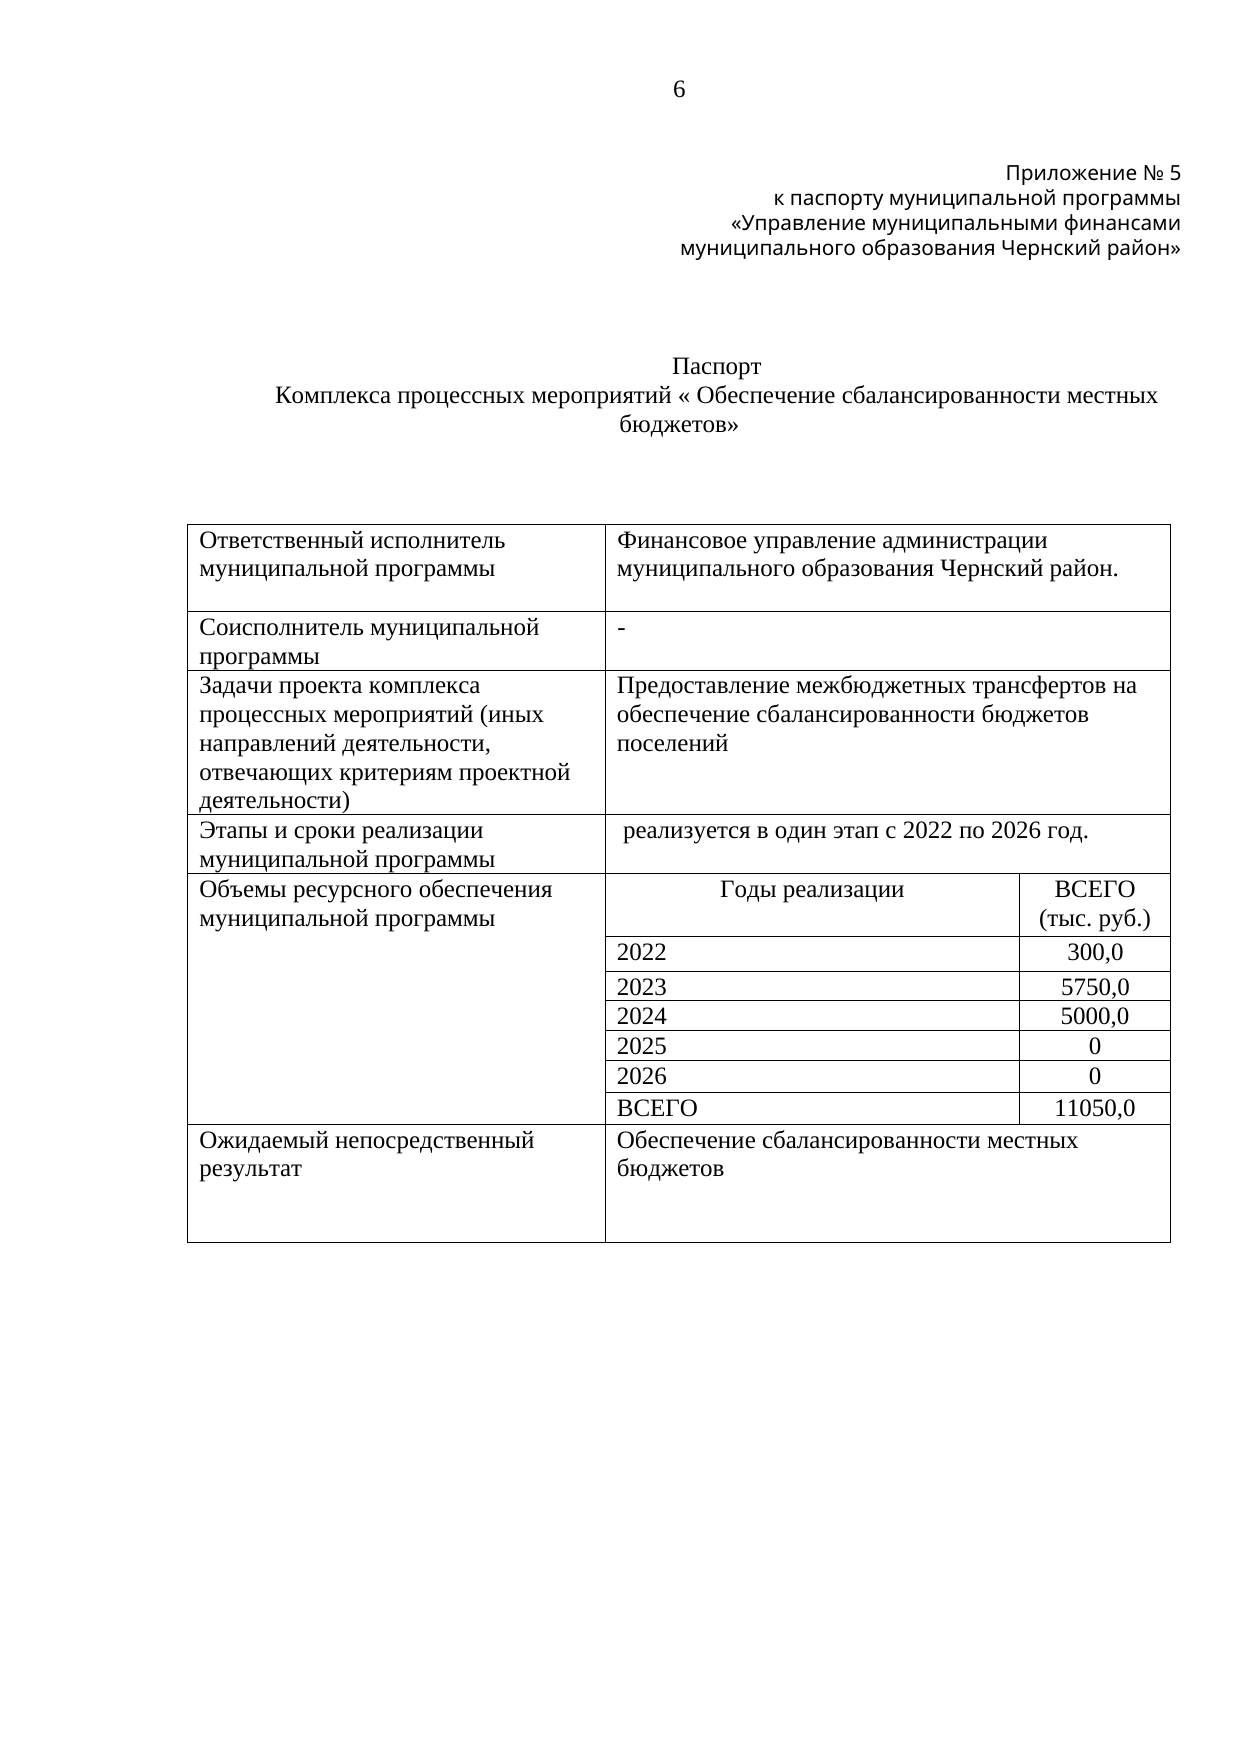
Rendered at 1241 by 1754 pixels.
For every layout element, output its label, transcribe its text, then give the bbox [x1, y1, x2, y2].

table_cell Предоставление межбюджетных трансфертов на обеспечение сбалансированности бюджетов поселений [606, 671, 1170, 814]
table_cell 2024 [606, 1001, 1019, 1030]
table_cell ВСЕГО [606, 1093, 1019, 1124]
text Приложение № 5 [177, 160, 1181, 185]
table_cell 5750,0 [1020, 972, 1170, 1000]
table_cell 5000,0 [1020, 1001, 1170, 1030]
table_cell 2025 [606, 1031, 1019, 1060]
text «Управление муниципальными финансами [177, 210, 1181, 235]
table_cell Ожидаемый непосредственный результат [188, 1125, 605, 1242]
table_cell Обеспечение сбалансированности местных бюджетов [606, 1125, 1170, 1242]
table_cell 11050,0 [1020, 1093, 1170, 1124]
text муниципального образования Чернский район» [177, 235, 1181, 260]
table_cell 2026 [606, 1061, 1019, 1092]
table_cell 2023 [606, 972, 1019, 1000]
table_cell Задачи проекта комплекса процессных мероприятий (иных направлений деятельности, отвечающих критериям проектной деятельности) [188, 671, 605, 814]
table_cell Годы реализации [606, 874, 1019, 936]
table_cell 0 [1020, 1061, 1170, 1092]
text к паспорту муниципальной программы [177, 185, 1181, 210]
table_cell Соисполнитель муниципальной программы [188, 612, 605, 669]
text Паспорт [177, 351, 1181, 380]
table_cell 300,0 [1020, 937, 1170, 971]
table_cell реализуется в один этап с 2022 по 2026 год. [606, 815, 1170, 873]
table_cell Объемы ресурсного обеспечения муниципальной программы [188, 874, 605, 1124]
table_header Финансовое управление администрации муниципального образования Чернский район. [606, 525, 1170, 611]
table_cell Этапы и сроки реализации муниципальной программы [188, 815, 605, 873]
table_cell ВСЕГО (тыс. руб.) [1020, 874, 1170, 936]
table_cell 2022 [606, 937, 1019, 971]
table_cell 0 [1020, 1031, 1170, 1060]
text Комплекса процессных мероприятий « Обеспечение сбалансированности местных бюджетов» [177, 380, 1181, 437]
table_cell - [606, 612, 1170, 669]
table_header Ответственный исполнитель муниципальной программы [188, 525, 605, 611]
